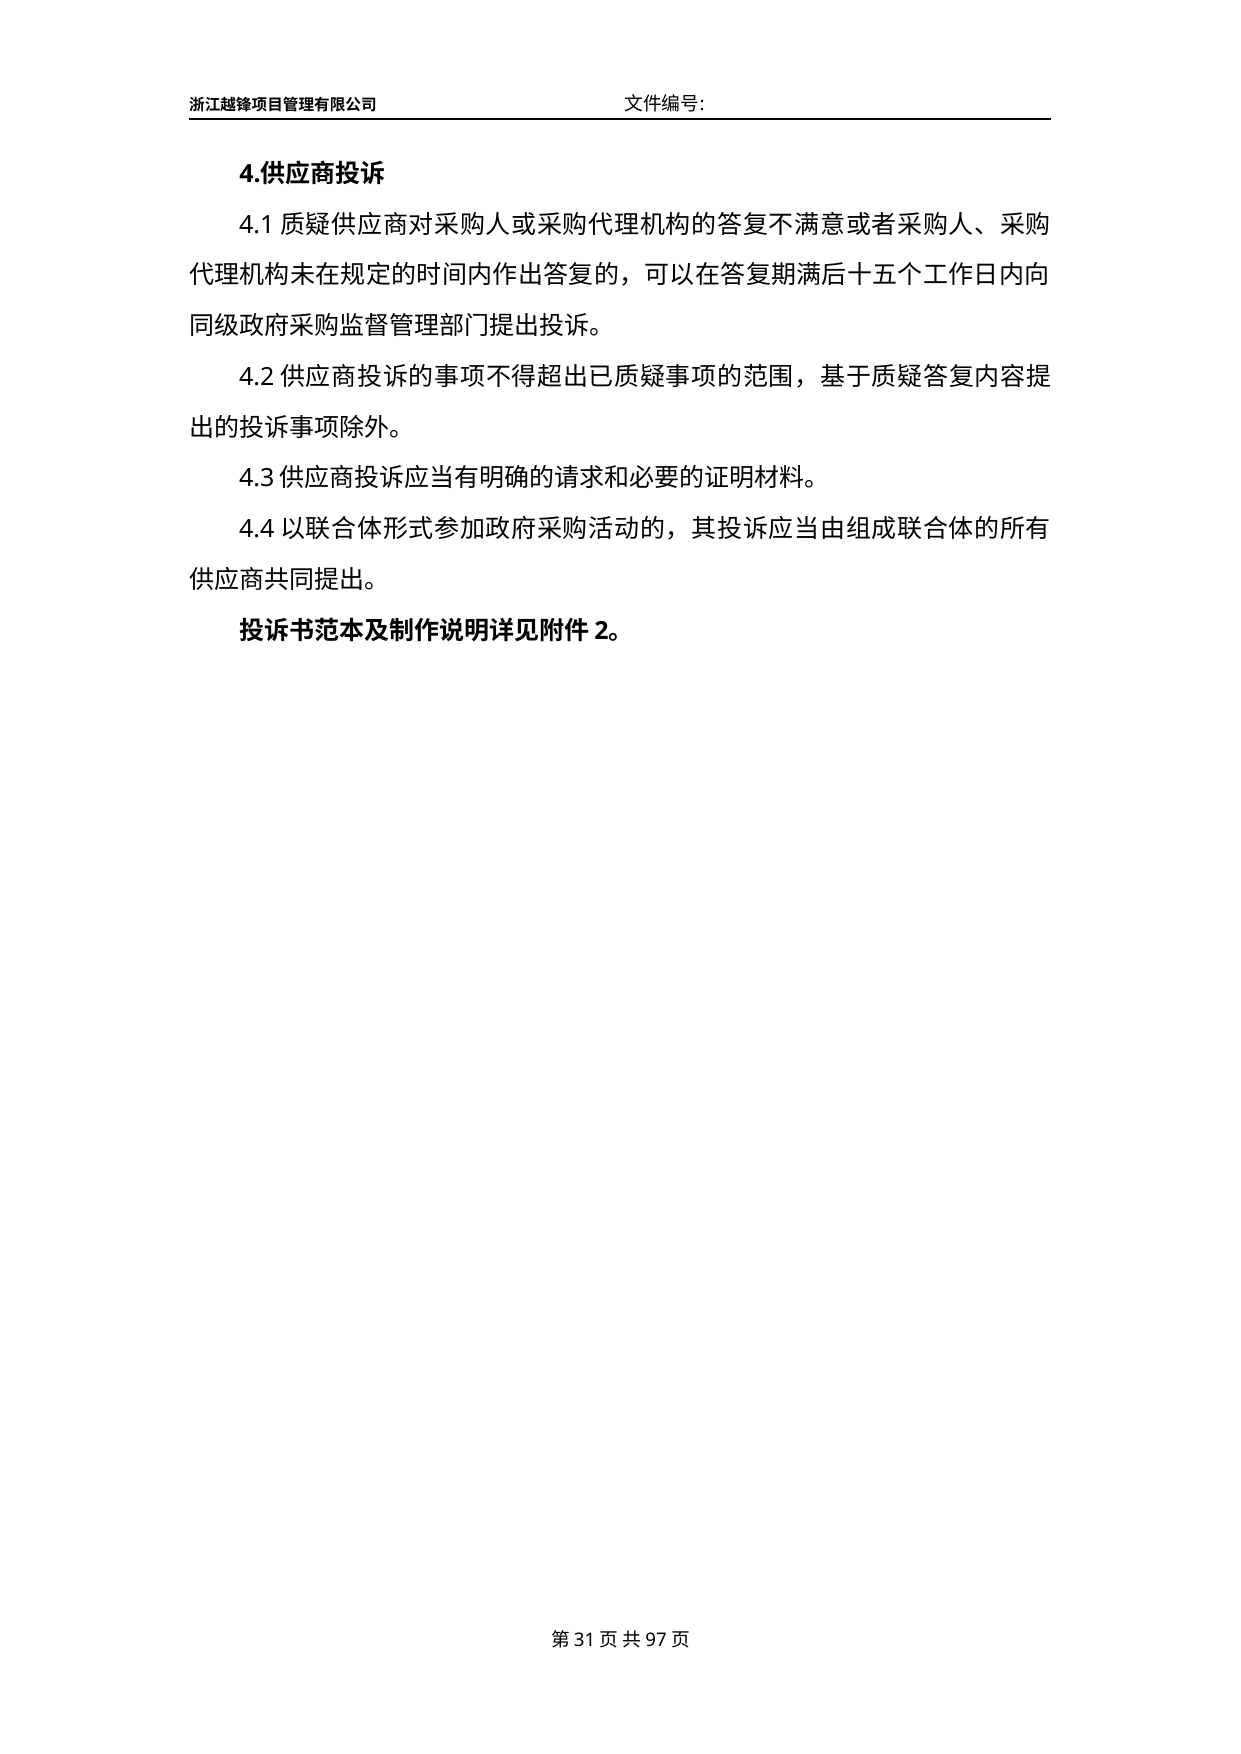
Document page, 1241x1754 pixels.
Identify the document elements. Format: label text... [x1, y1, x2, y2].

text 4.1质疑供应商对采购人或采购代理机构的答复不满意或者采购人、采购代理机构未在规定的时间内作出答复的，可以在答复期满后十五个工作日内向同级政府采购监督管理部门提出投诉。 [189, 204, 1051, 342]
text 4.3供应商投诉应当有明确的请求和必要的证明材料。 [189, 458, 1051, 494]
text 4.2供应商投诉的事项不得超出已质疑事项的范围，基于质疑答复内容提出的投诉事项除外。 [189, 356, 1051, 443]
text 4.4以联合体形式参加政府采购活动的，其投诉应当由组成联合体的所有供应商共同提出。 [189, 509, 1051, 596]
text 投诉书范本及制作说明详见附件2。 [189, 610, 1051, 646]
text 4.供应商投诉 [189, 153, 1051, 190]
